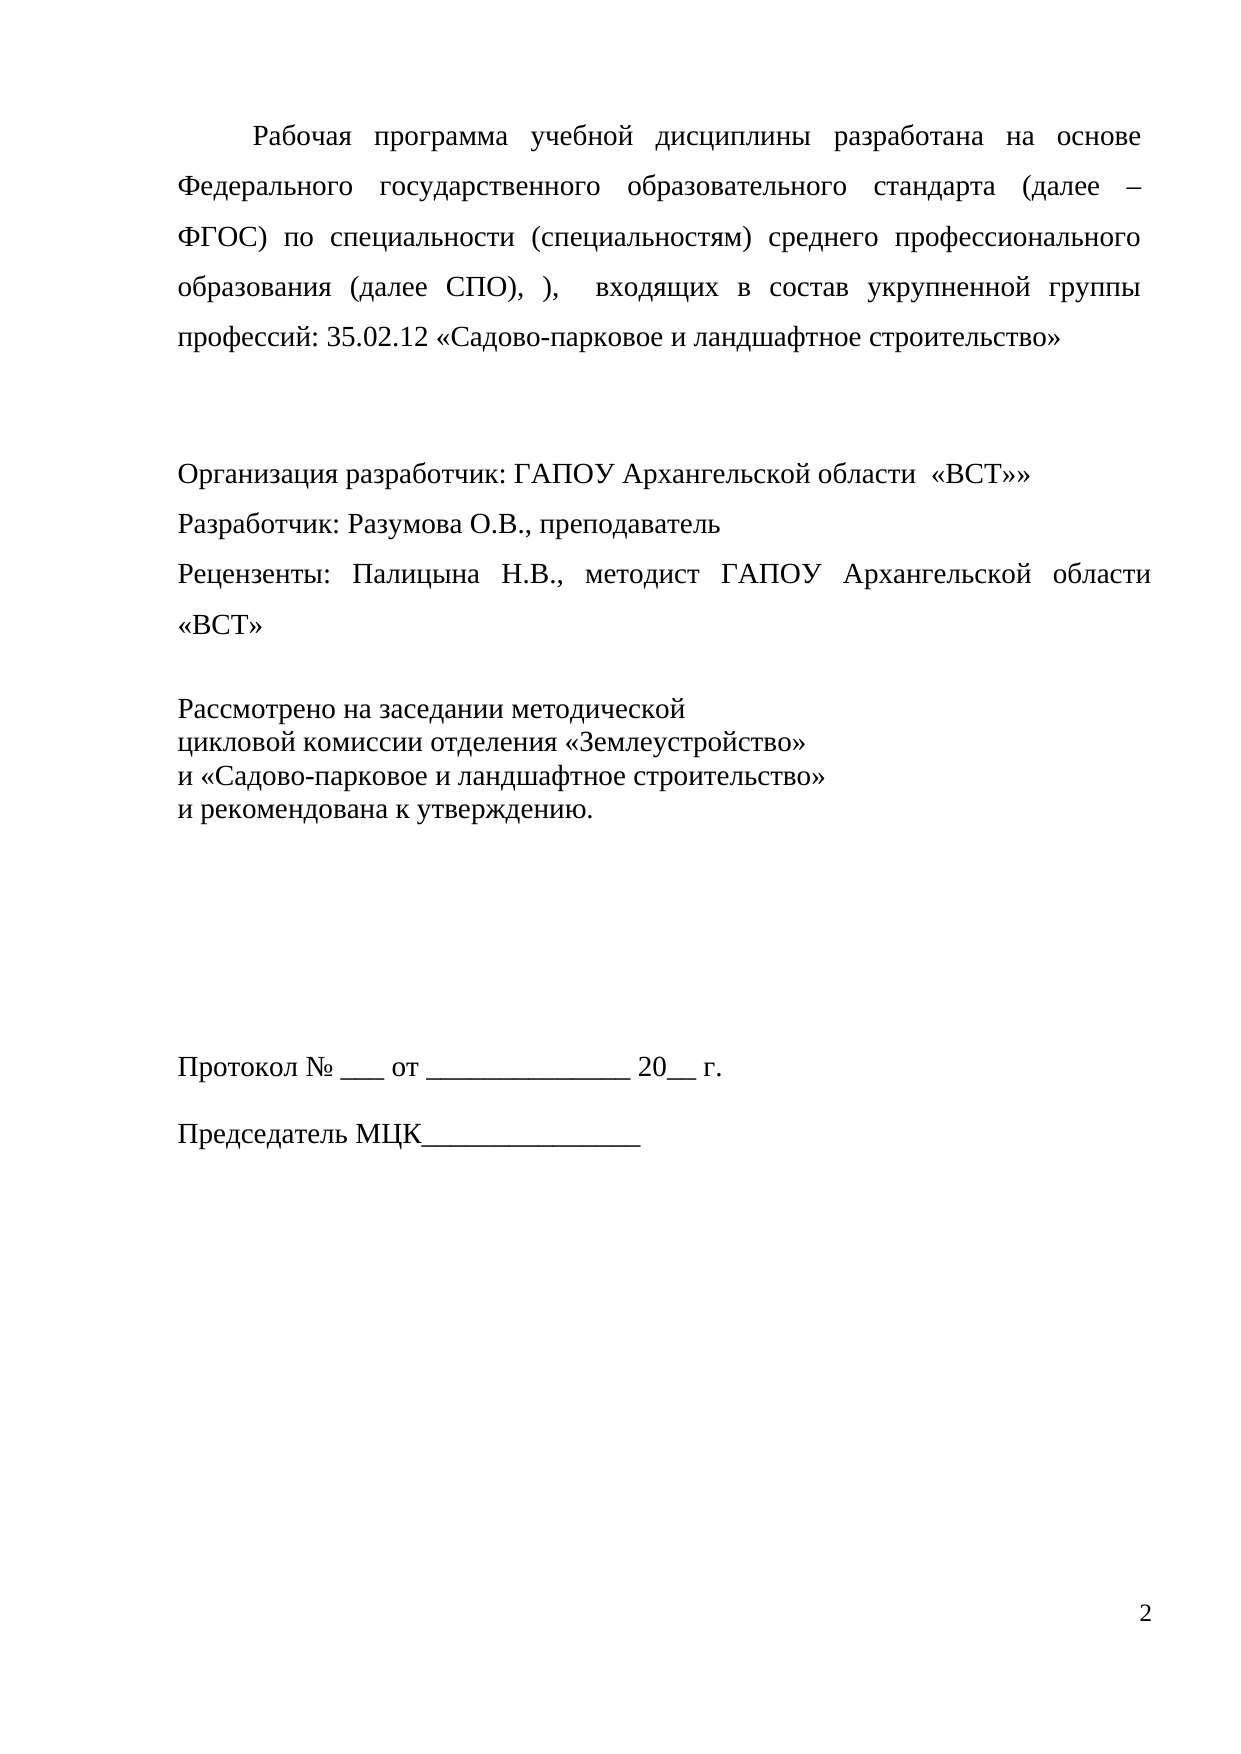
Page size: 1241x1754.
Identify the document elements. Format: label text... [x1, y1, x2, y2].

subtitle Председатель МЦК_______________ [177, 1117, 1152, 1150]
subtitle цикловой комиссии отделения «Землеустройство» [177, 724, 1152, 758]
text Организация разработчик: ГАПОУ Архангельской области «ВСТ»» [177, 456, 1152, 489]
subtitle Рассмотрено на заседании методической [177, 691, 1152, 724]
subtitle и «Садово-парковое и ландшафтное строительство» [177, 758, 1152, 791]
subtitle и рекомендована к утверждению. [177, 791, 1152, 825]
subtitle Протокол № ___ от ______________ 20__ г. [177, 1049, 1152, 1083]
text Рабочая программа учебной дисциплины разработана на основе Федерального государственного образовательного стандарта (далее – ФГОС) по специальности (специальностям) среднего профессионального образования (далее СПО), ), входящих в состав укрупненной группы профессий: 35.02.12 «Садово-парковое и ландшафтное строительство» [177, 118, 1141, 353]
text Рецензенты: Палицына Н.В., методист ГАПОУ Архангельской области «ВСТ» [177, 557, 1152, 640]
text Разработчик: Разумова О.В., преподаватель [177, 506, 1152, 540]
